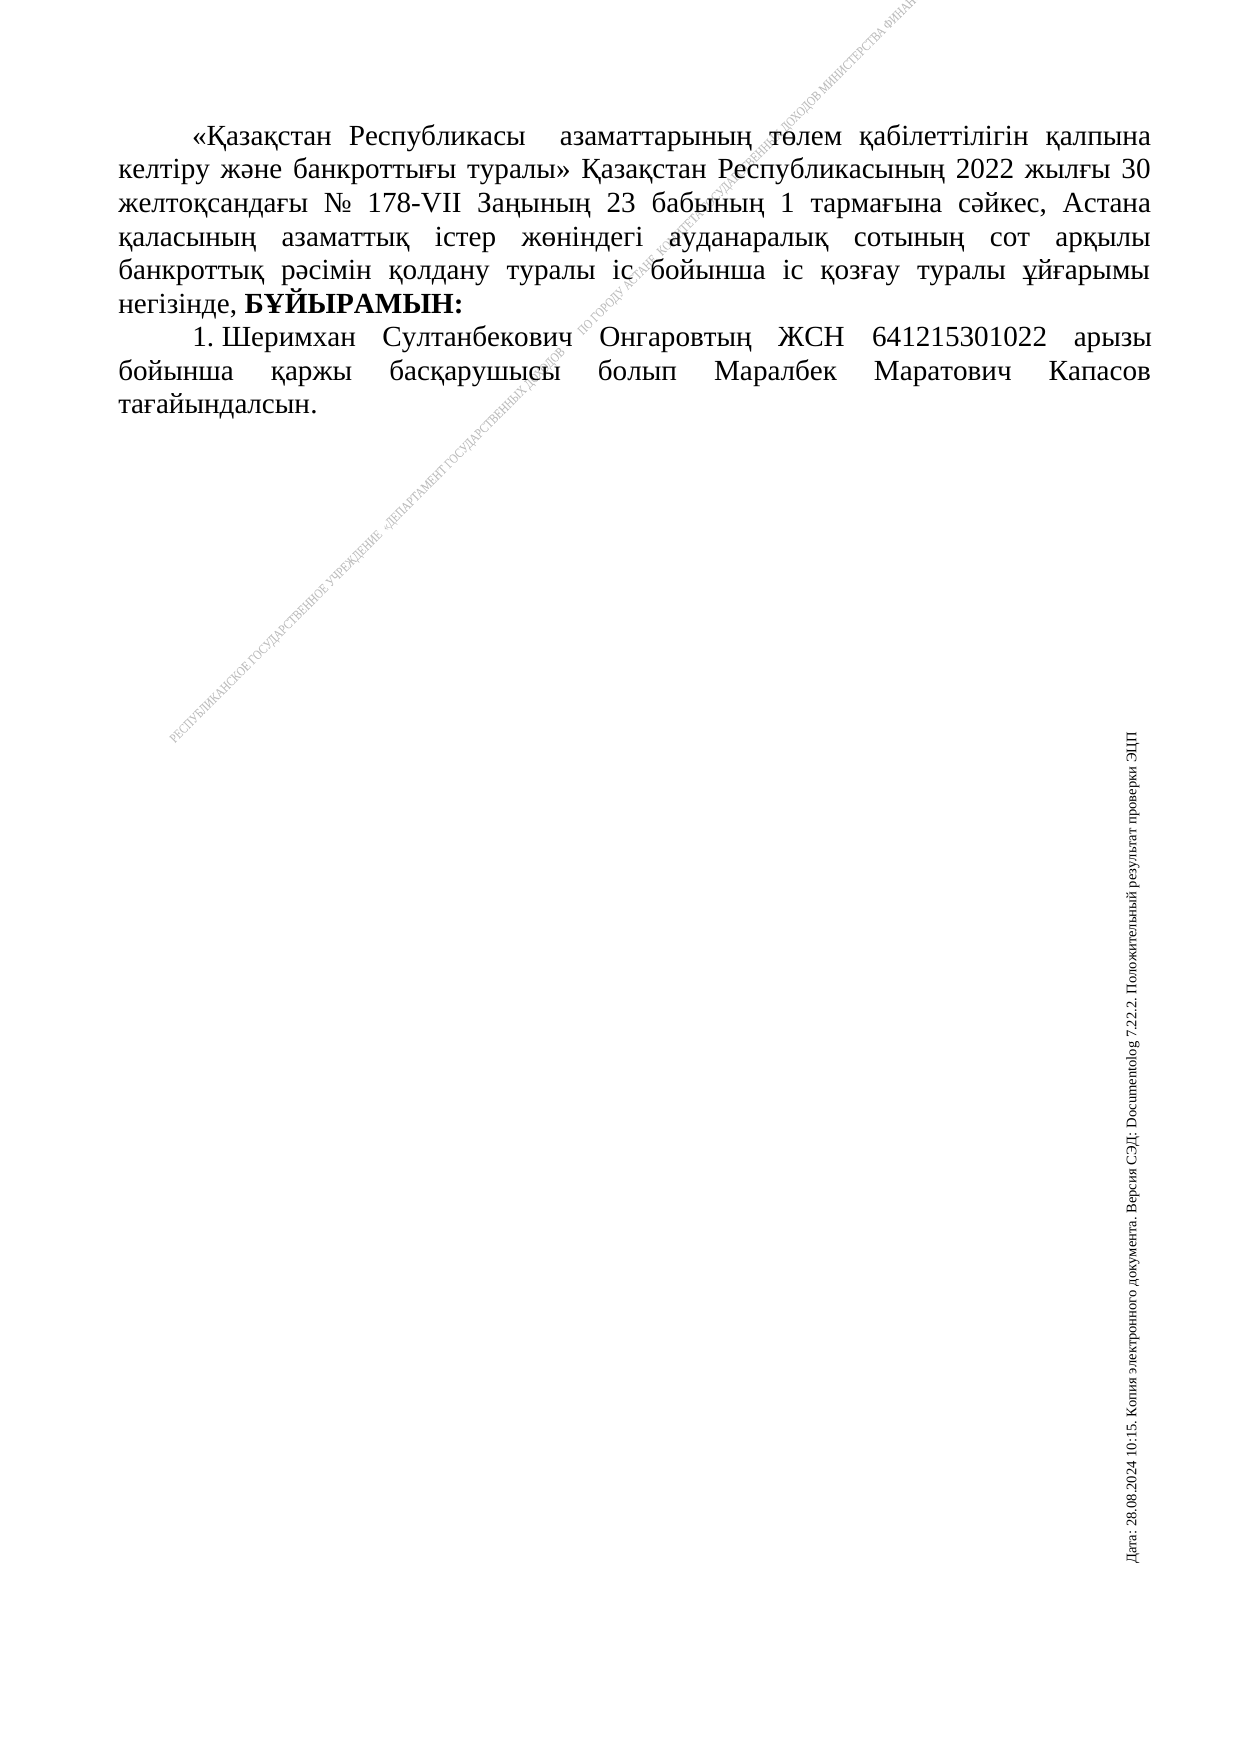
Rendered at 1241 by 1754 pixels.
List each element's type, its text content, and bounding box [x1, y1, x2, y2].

list Шеримхан Султанбекович Онгаровтың ЖСН 641215301022 арызы бойынша қаржы басқарушысы болып Маралбек Маратович Капасов тағайындалсын. [118, 319, 1152, 420]
text «Қазақстан Республикасы азаматтарының төлем қабілеттілігін қалпына келтіру және банкроттығы туралы» Қазақстан Республикасының 2022 жылғы 30 желтоқсандағы № 178-VII Заңының 23 бабының 1 тармағына сәйкес, Астана қаласының азаматтық істер жөніндегі ауданаралық сотының сот арқылы банкроттық рәсімін қолдану туралы іс бойынша іс қозғау туралы ұйғарымы негізінде, Бұйырамын: [118, 118, 1152, 319]
